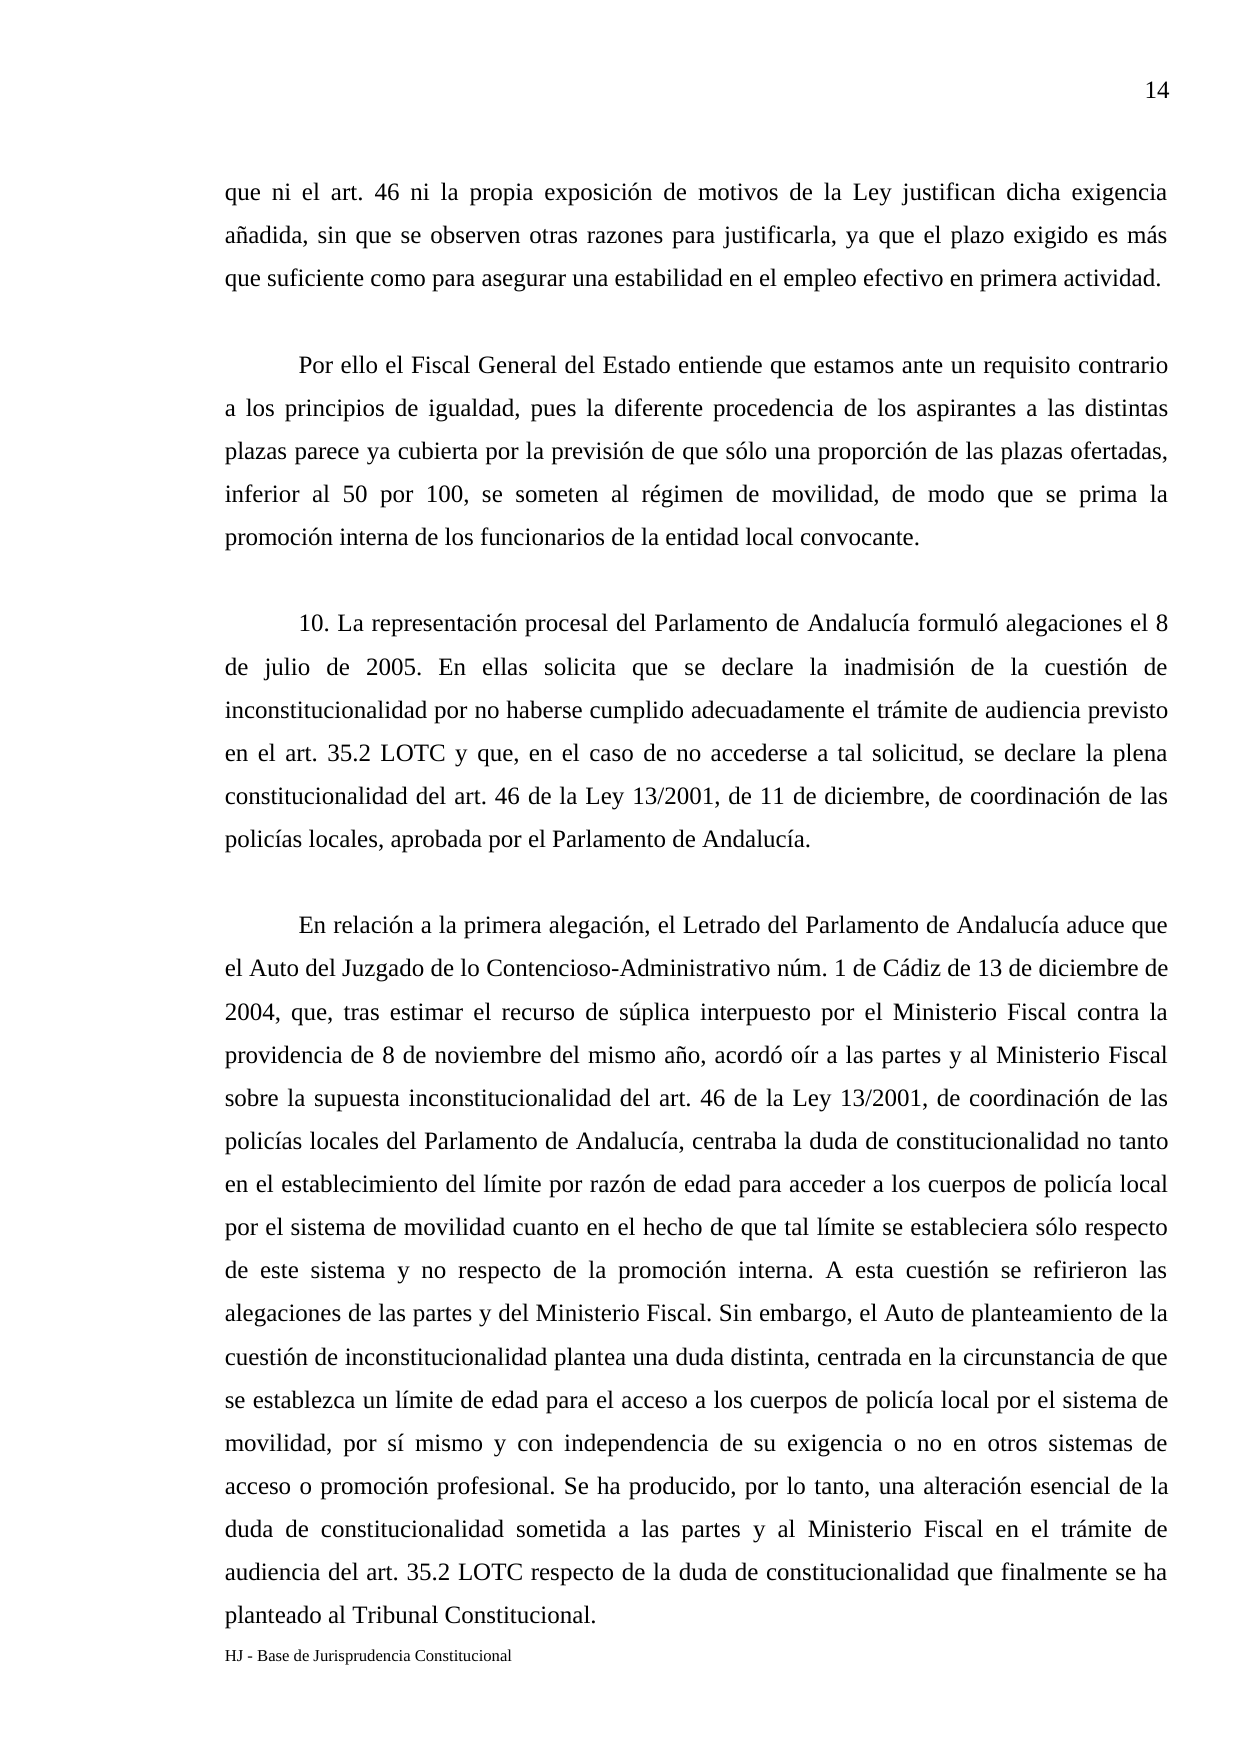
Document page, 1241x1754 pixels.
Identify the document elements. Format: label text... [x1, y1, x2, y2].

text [224, 177, 1169, 292]
text 10. La representación procesal del Parlamento de Andalucía formuló alegaciones el 8 de julio de 2005. En ellas solicita que se declare la inadmisión de la cuestión de inconstitucionalidad por no haberse cumplido adecuadamente el trámite de audiencia previsto en el art. 35.2 LOTC y que, en el caso de no accederse a tal solicitud, se declare la plena constitucionalidad del art. 46 de la Ley 13/2001, de 11 de diciembre, de coordinación de las policías locales, aprobada por el Parlamento de Andalucía. [224, 608, 1169, 853]
text Por ello el Fiscal General del Estado entiende que estamos ante un requisito contrario a los principios de igualdad, pues la diferente procedencia de los aspirantes a las distintas plazas parece ya cubierta por la previsión de que sólo una proporción de las plazas ofertadas, inferior al 50 por 100, se someten al régimen de movilidad, de modo que se prima la promoción interna de los funcionarios de la entidad local convocante. [224, 350, 1169, 551]
text En relación a la primera alegación, el Letrado del Parlamento de Andalucía aduce que el Auto del Juzgado de lo Contencioso-Administrativo núm. 1 de Cádiz de 13 de diciembre de 2004, que, tras estimar el recurso de súplica interpuesto por el Ministerio Fiscal contra la providencia de 8 de noviembre del mismo año, acordó oír a las partes y al Ministerio Fiscal sobre la supuesta inconstitucionalidad del art. 46 de la Ley 13/2001, de coordinación de las policías locales del Parlamento de Andalucía, centraba la duda de constitucionalidad no tanto en el establecimiento del límite por razón de edad para acceder a los cuerpos de policía local por el sistema de movilidad cuanto en el hecho de que tal límite se estableciera sólo respecto de este sistema y no respecto de la promoción interna. A esta cuestión se refirieron las alegaciones de las partes y del Ministerio Fiscal. Sin embargo, el Auto de planteamiento de la cuestión de inconstitucionalidad plantea una duda distinta, centrada en la circunstancia de que se establezca un límite de edad para el acceso a los cuerpos de policía local por el sistema de movilidad, por sí mismo y con independencia de su exigencia o no en otros sistemas de acceso o promoción profesional. Se ha producido, por lo tanto, una alteración esencial de la duda de constitucionalidad sometida a las partes y al Ministerio Fiscal en el trámite de audiencia del art. 35.2 LOTC respecto de la duda de constitucionalidad que finalmente se ha planteado al Tribunal Constitucional. [224, 910, 1169, 1629]
